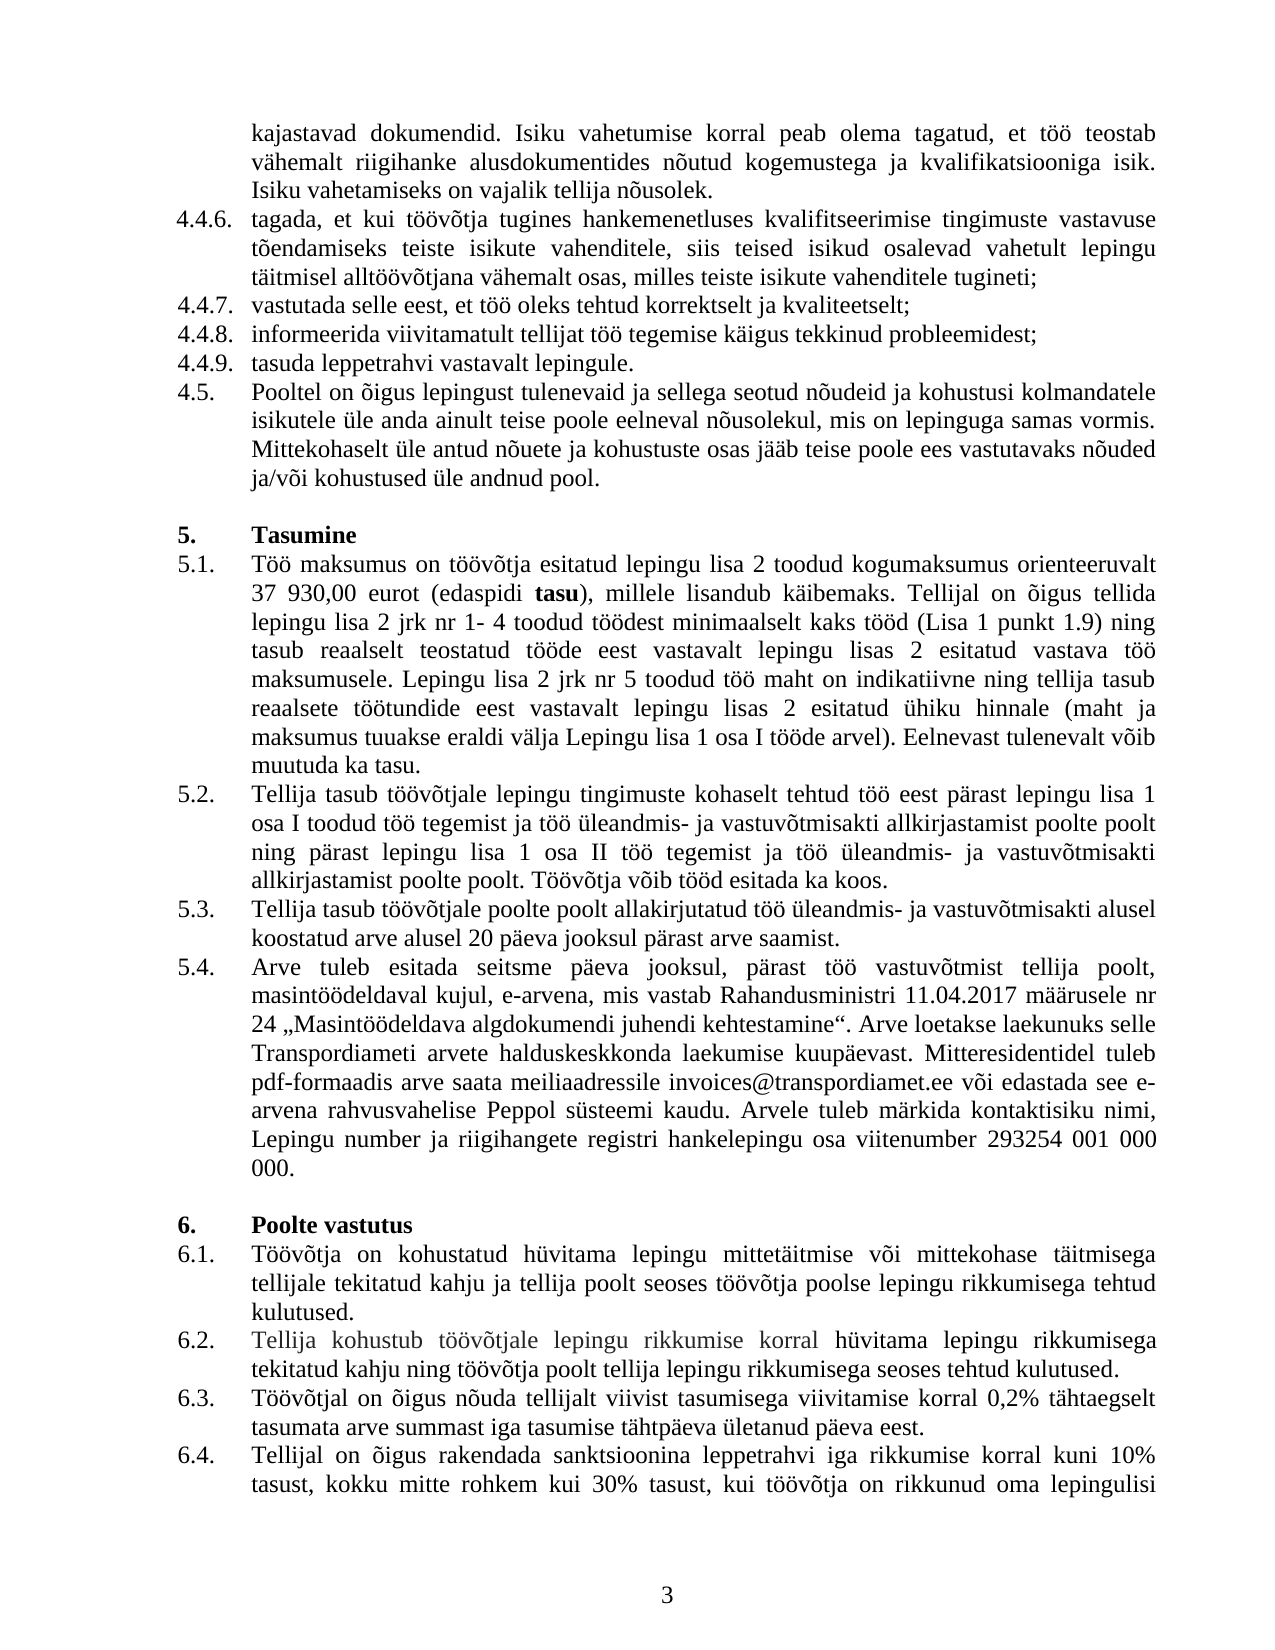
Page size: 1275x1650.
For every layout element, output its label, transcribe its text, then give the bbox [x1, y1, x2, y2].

text Tellija tasub töövõtjale poolte poolt allakirjutatud töö üleandmis- ja vastuvõtmisakti alusel koostatud arve alusel 20 päeva jooksul pärast arve saamist. [177, 894, 1157, 952]
text tasuda leppetrahvi vastavalt lepingule. [177, 348, 1157, 377]
text Töövõtjal on õigus nõuda tellijalt viivist tasumisega viivitamise korral 0,2% tähtaegselt tasumata arve summast iga tasumise tähtpäeva ületanud päeva eest. [177, 1383, 1157, 1441]
text Tasumine [177, 521, 1157, 549]
text Tellija kohustub töövõtjale lepingu rikkumise korral hüvitama lepingu rikkumisega tekitatud kahju ning töövõtja poolt tellija lepingu rikkumisega seoses tehtud kulutused. [177, 1326, 1157, 1383]
text Poolte vastutus [177, 1211, 1157, 1239]
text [177, 1441, 1157, 1498]
text Pooltel on õigus lepingust tulenevaid ja sellega seotud nõudeid ja kohustusi kolmandatele isikutele üle anda ainult teise poole eelneval nõusolekul, mis on lepinguga samas vormis. Mittekohaselt üle antud nõuete ja kohustuste osas jääb teise poole ees vastutavaks nõuded ja/või kohustused üle andnud pool. [177, 377, 1157, 492]
text Töö maksumus on töövõtja esitatud lepingu lisa 2 toodud kogumaksumus orienteeruvalt 37 930,00 eurot (edaspidi tasu), millele lisandub käibemaks. Tellijal on õigus tellida lepingu lisa 2 jrk nr 1- 4 toodud töödest minimaalselt kaks tööd (Lisa 1 punkt 1.9) ning tasub reaalselt teostatud tööde eest vastavalt lepingu lisas 2 esitatud vastava töö maksumusele. Lepingu lisa 2 jrk nr 5 toodud töö maht on indikatiivne ning tellija tasub reaalsete töötundide eest vastavalt lepingu lisas 2 esitatud ühiku hinnale (maht ja maksumus tuuakse eraldi välja Lepingu lisa 1 osa I tööde arvel). Eelnevast tulenevalt võib muutuda ka tasu. [177, 549, 1157, 779]
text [176, 118, 1157, 204]
text Töövõtja on kohustatud hüvitama lepingu mittetäitmise või mittekohase täitmisega tellijale tekitatud kahju ja tellija poolt seoses töövõtja poolse lepingu rikkumisega tehtud kulutused. [177, 1239, 1157, 1326]
text Arve tuleb esitada seitsme päeva jooksul, pärast töö vastuvõtmist tellija poolt, masintöödeldaval kujul, e-arvena, mis vastab Rahandusministri 11.04.2017 määrusele nr 24 „Masintöödeldava algdokumendi juhendi kehtestamine“. Arve loetakse laekunuks selle Transpordiameti arvete halduskeskkonda laekumise kuupäevast. Mitteresidentidel tuleb pdf-formaadis arve saata meiliaadressile invoices@transpordiamet.ee või edastada see e-arvena rahvusvahelise Peppol süsteemi kaudu. Arvele tuleb märkida kontaktisiku nimi, Lepingu number ja riigihangete registri hankelepingu osa viitenumber 293254 001 000 000. [177, 952, 1157, 1182]
text Tellija tasub töövõtjale lepingu tingimuste kohaselt tehtud töö eest pärast lepingu lisa 1 osa I toodud töö tegemist ja töö üleandmis- ja vastuvõtmisakti allkirjastamist poolte poolt ning pärast lepingu lisa 1 osa II töö tegemist ja töö üleandmis- ja vastuvõtmisakti allkirjastamist poolte poolt. Töövõtja võib tööd esitada ka koos. [177, 779, 1157, 894]
text informeerida viivitamatult tellijat töö tegemise käigus tekkinud probleemidest; [177, 319, 1157, 348]
text tagada, et kui töövõtja tugines hankemenetluses kvalifitseerimise tingimuste vastavuse tõendamiseks teiste isikute vahenditele, siis teised isikud osalevad vahetult lepingu täitmisel alltöövõtjana vähemalt osas, milles teiste isikute vahenditele tugineti; [176, 204, 1157, 291]
text vastutada selle eest, et töö oleks tehtud korrektselt ja kvaliteetselt; [177, 291, 1157, 319]
